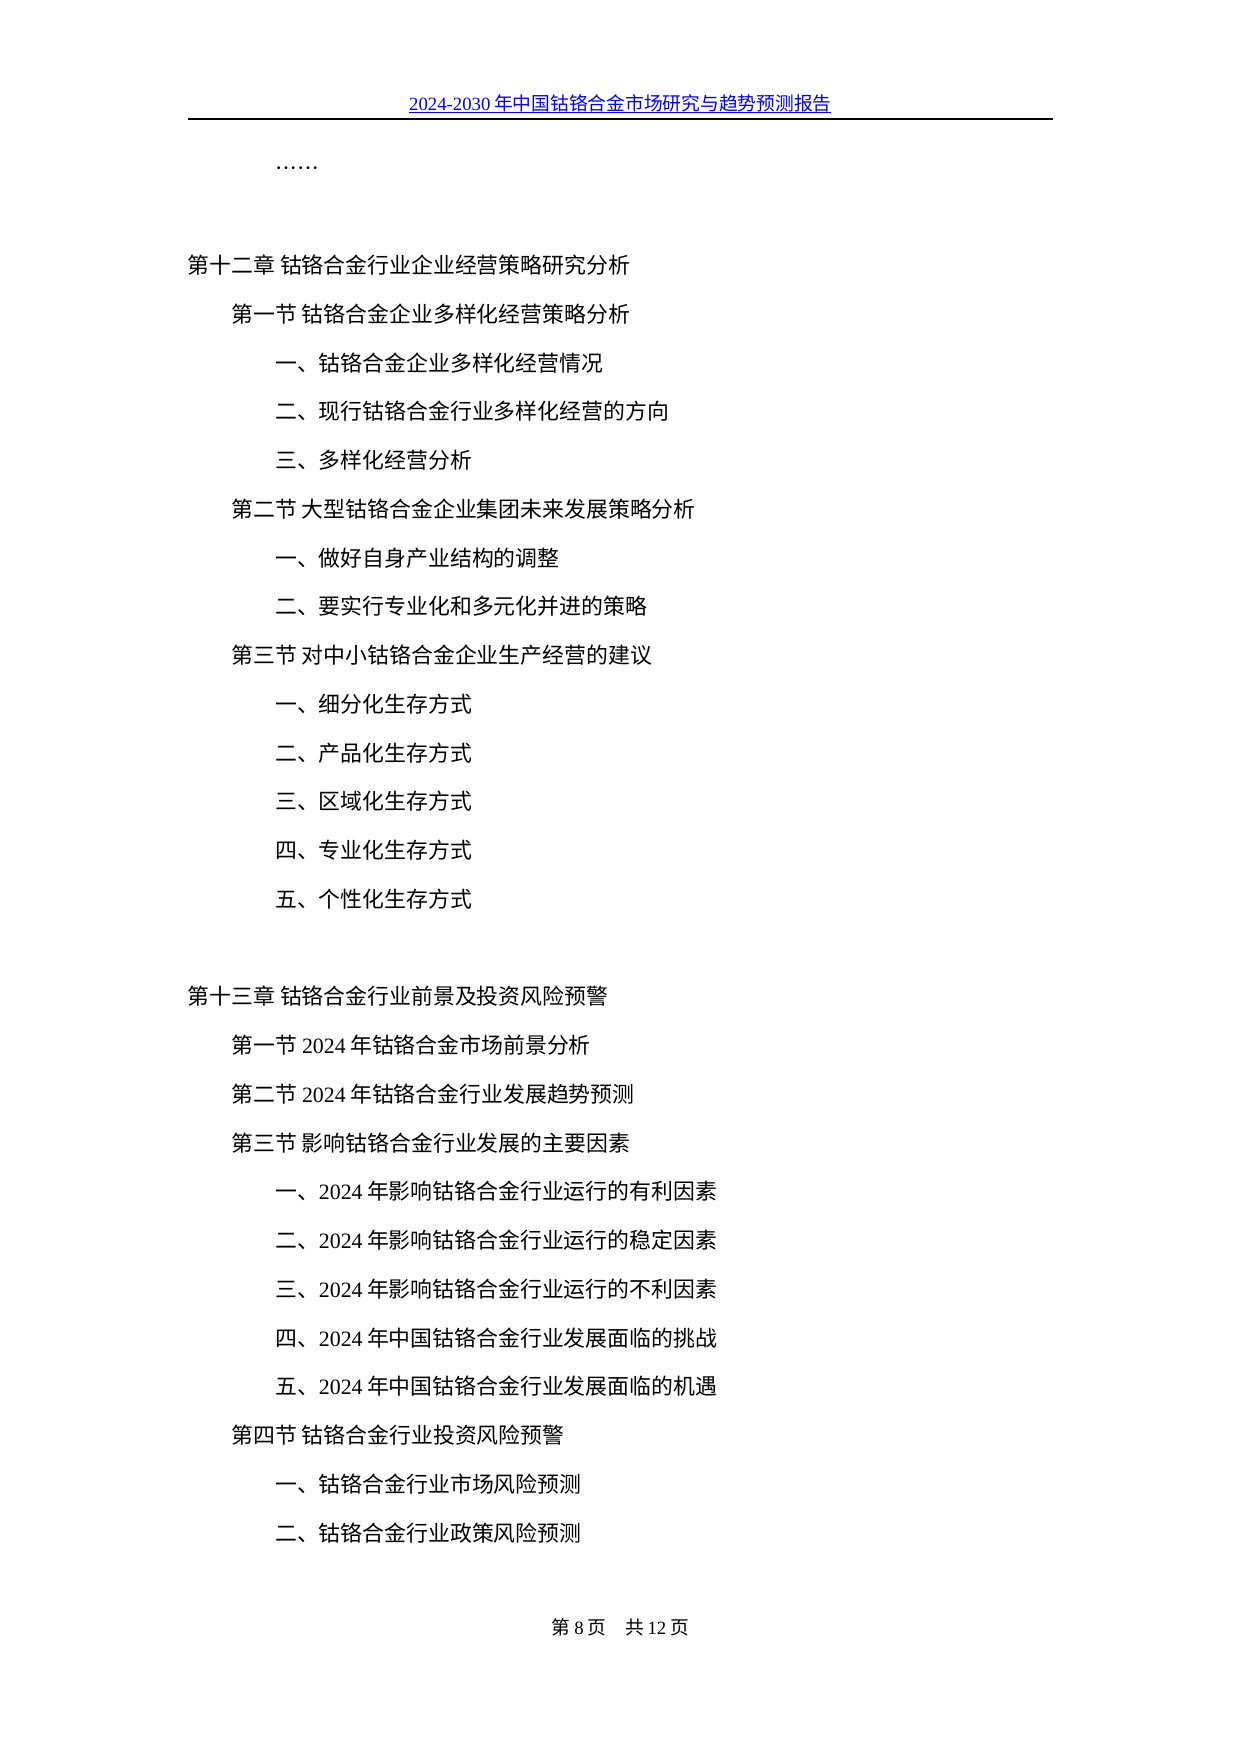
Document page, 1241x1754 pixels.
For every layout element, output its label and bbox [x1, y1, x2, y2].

text [187, 150, 1053, 1548]
